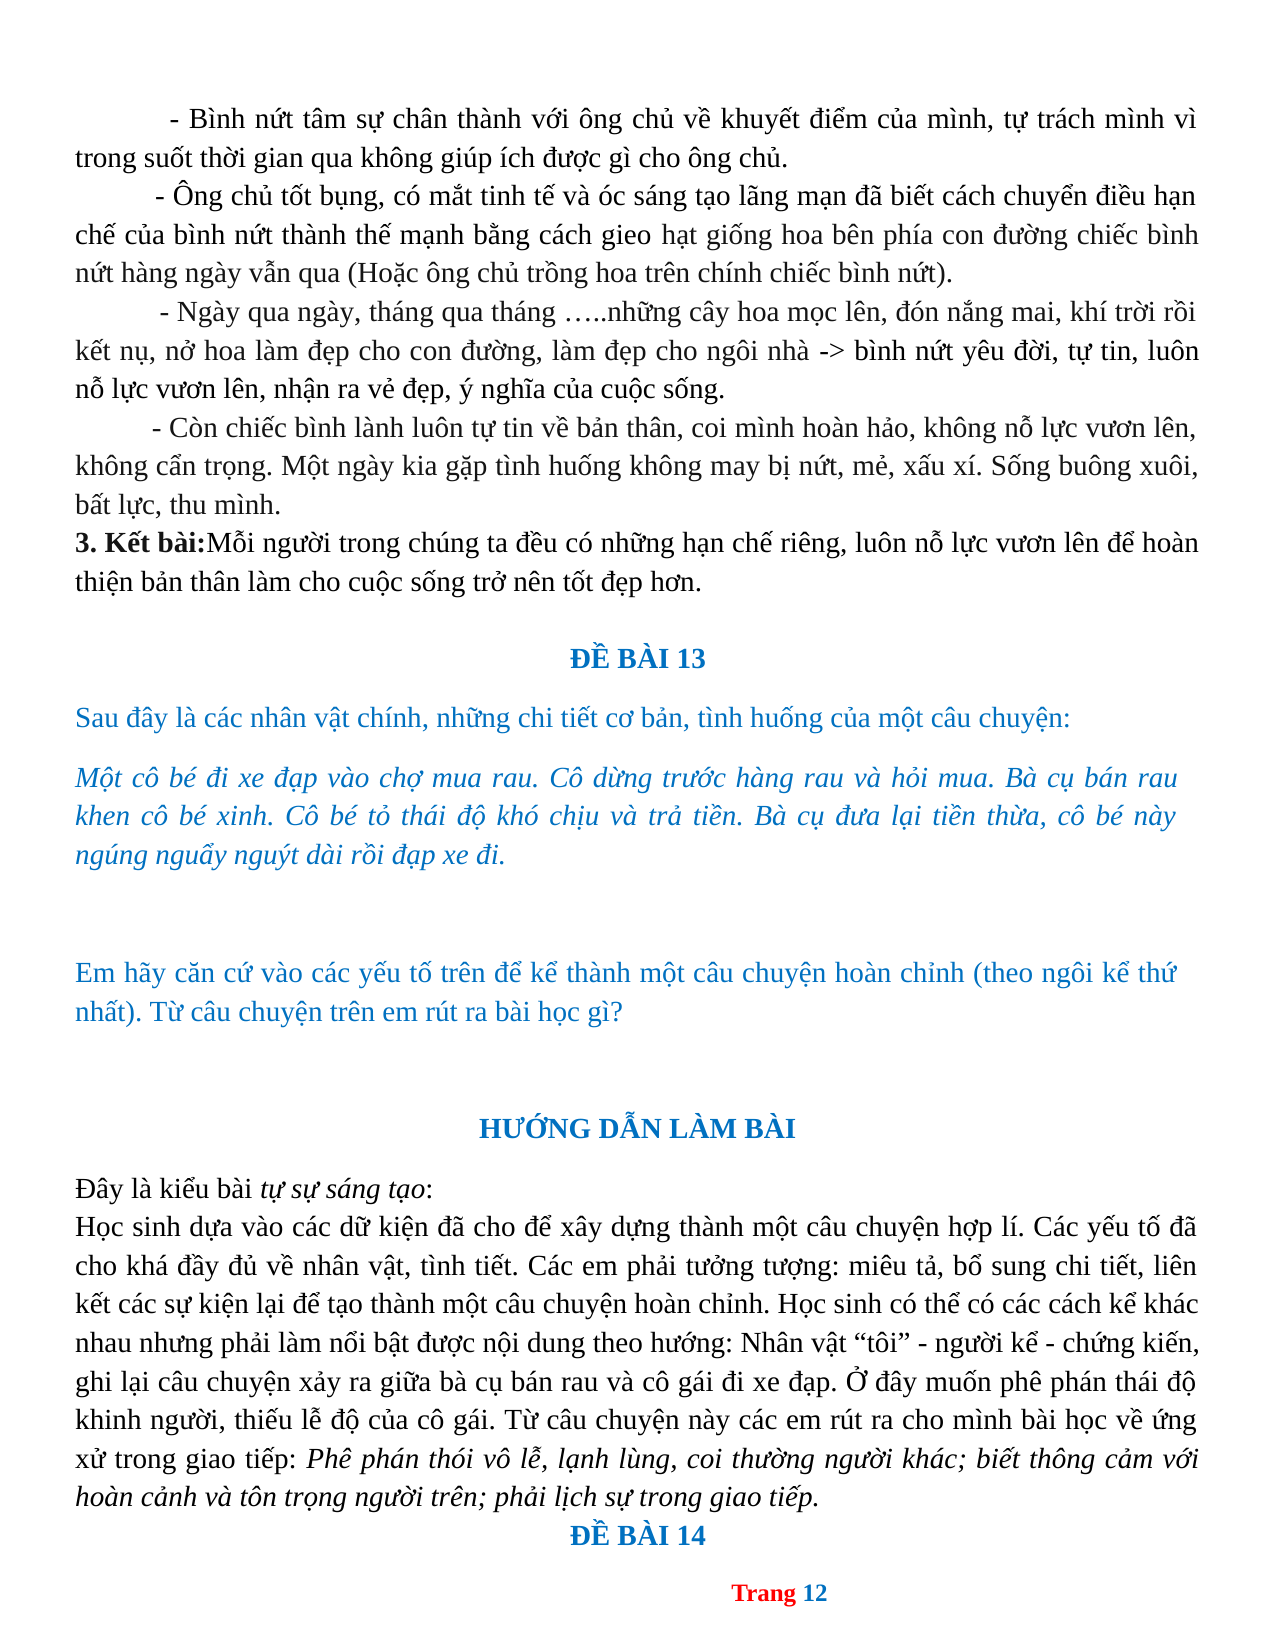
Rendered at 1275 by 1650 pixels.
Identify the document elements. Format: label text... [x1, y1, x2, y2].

text HƯỚNG DẪN LÀM BÀI [75, 1112, 1200, 1145]
text ĐỀ BÀI 14 [75, 1518, 1200, 1551]
table_header Sau đây là các nhân vật chính, những chi tiết cơ bản, tình huống của một câu chuyện: Một cô bé đi xe đạp vào chợ mua rau. Cô dừng trước hàng rau và hỏi mua. Bà cụ bán rau khen cô bé xinh. Cô bé tỏ thái độ khó chịu và trả tiền. Bà cụ đưa lại tiền thừa, cô bé này ngúng nguẩy nguýt dài rồi đạp xe đi. Em hãy căn cứ vào các yếu tố trên để kể thành một câu chuyện hoàn chỉnh (theo ngôi kể thứ nhất). Từ câu chuyện trên em rút ra bài học gì? [64, 700, 1191, 1052]
text 3. Kết bài:Mỗi người trong chúng ta đều có những hạn chế riêng, luôn nỗ lực vươn lên để hoàn thiện bản thân làm cho cuộc sống trở nên tốt đẹp hơn. [75, 559, 1200, 597]
text Đây là kiểu bài tự sự sáng tạo: [75, 1171, 1200, 1204]
text - Ngày qua ngày, tháng qua tháng …..những cây hoa mọc lên, đón nắng mai, khí trời rồi kết nụ, nở hoa làm đẹp cho con đường, làm đẹp cho ngôi nhà -> bình nứt yêu đời, tự tin, luôn nỗ lực vươn lên, nhận ra vẻ đẹp, ý nghĩa của cuộc sống. [75, 328, 1200, 405]
text ĐỀ BÀI 13 [75, 641, 1200, 674]
text Học sinh dựa vào các dữ kiện đã cho để xây dựng thành một câu chuyện hợp lí. Các yếu tố đã cho khá đầy đủ về nhân vật, tình tiết. Các em phải tưởng tượng: miêu tả, bổ sung chi tiết, liên kết các sự kiện lại để tạo thành một câu chuyện hoàn chỉnh. Học sinh có thể có các cách kể khác nhau nhưng phải làm nổi bật được nội dung theo hướng: Nhân vật “tôi” - người kể - chứng kiến, ghi lại câu chuyện xảy ra giữa bà cụ bán rau và cô gái đi xe đạp. Ở đây muốn phê phán thái độ khinh người, thiếu lễ độ của cô gái. Từ câu chuyện này các em rút ra cho mình bài học về ứng xử trong giao tiếp: Phê phán thói vô lễ, lạnh lùng, coi thường người khác; biết thông cảm với hoàn cảnh và tôn trọng người trên; phải lịch sự trong giao tiếp. [75, 1209, 1200, 1513]
text - Bình nứt tâm sự chân thành với ông chủ về khuyết điểm của mình, tự trách mình vì trong suốt thời gian qua không giúp ích được gì cho ông chủ. [75, 101, 1200, 173]
text - Còn chiếc bình lành luôn tự tin về bản thân, coi mình hoàn hảo, không nỗ lực vươn lên, không cẩn trọng. Một ngày kia gặp tình huống không may bị nứt, mẻ, xấu xí. Sống buông xuôi, bất lực, thu mình. [75, 482, 1200, 520]
text - Ông chủ tốt bụng, có mắt tinh tế và óc sáng tạo lãng mạn đã biết cách chuyển điều hạn chế của bình nứt thành thế mạnh bằng cách gieo hạt giống hoa bên phía con đường chiếc bình nứt hàng ngày vẫn qua (Hoặc ông chủ trồng hoa trên chính chiếc bình nứt). [75, 178, 1200, 289]
